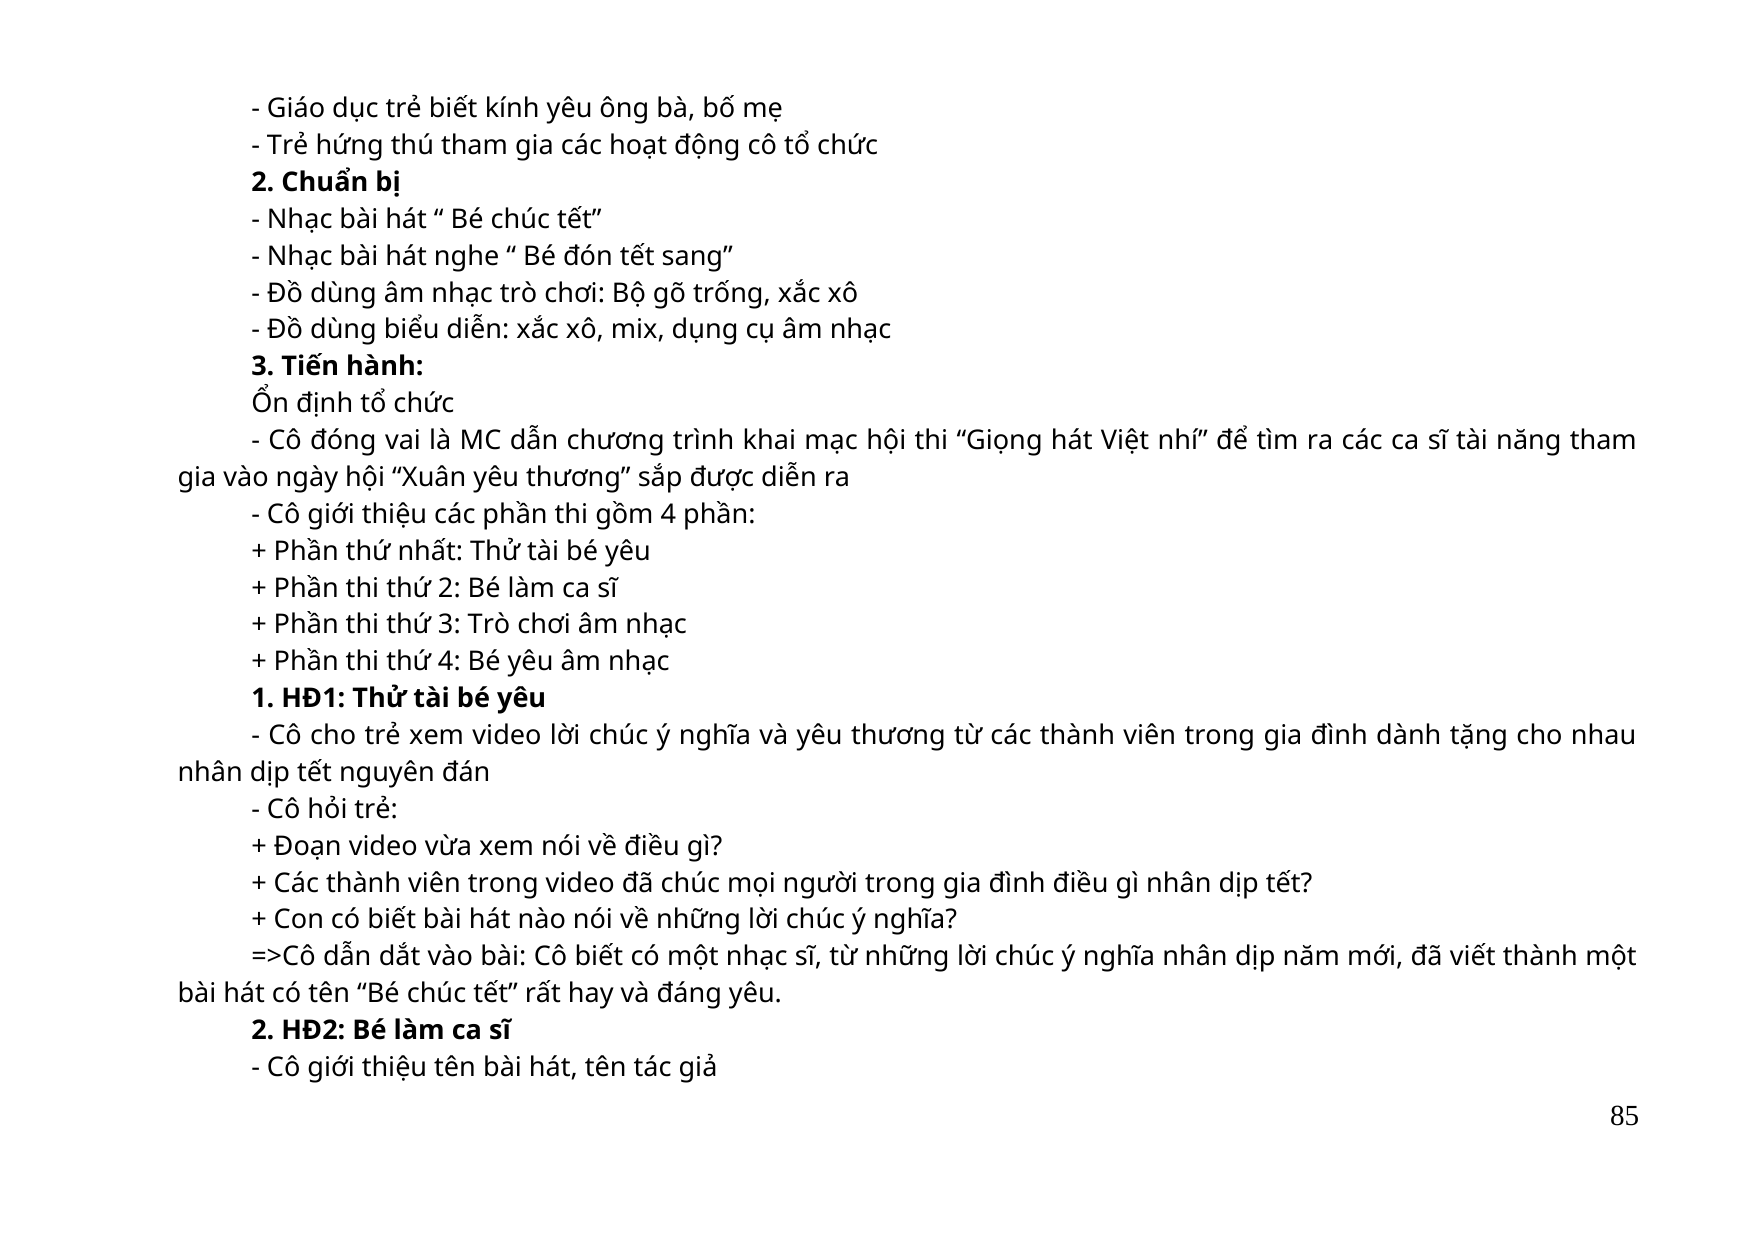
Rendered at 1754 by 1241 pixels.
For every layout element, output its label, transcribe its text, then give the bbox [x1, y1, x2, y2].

text 2. HĐ2: Bé làm ca sĩ [177, 1011, 1639, 1047]
text 1. HĐ1: Thử tài bé yêu [177, 679, 1639, 716]
text 2. Chuẩn bị [177, 162, 1639, 199]
text + Con có biết bài hát nào nói về những lời chúc ý nghĩa? [177, 900, 1639, 937]
text =>Cô dẫn dắt vào bài: Cô biết có một nhạc sĩ, từ những lời chúc ý nghĩa nhân dịp năm mới, đã viết thành một bài hát có tên “Bé chúc tết” rất hay và đáng yêu. [177, 937, 1639, 1011]
text + Phần thi thứ 3: Trò chơi âm nhạc [177, 605, 1639, 642]
text - Nhạc bài hát “ Bé chúc tết” [177, 199, 1639, 236]
text - Giáo dục trẻ biết kính yêu ông bà, bố mẹ [177, 89, 1639, 126]
text - Đồ dùng biểu diễn: xắc xô, mix, dụng cụ âm nhạc [177, 310, 1639, 347]
text - Nhạc bài hát nghe “ Bé đón tết sang” [177, 236, 1639, 273]
text + Đoạn video vừa xem nói về điều gì? [177, 826, 1639, 863]
text - Cô giới thiệu tên bài hát, tên tác giả [177, 1047, 1639, 1084]
text + Phần thi thứ 2: Bé làm ca sĩ [177, 568, 1639, 605]
text - Cô giới thiệu các phần thi gồm 4 phần: [177, 494, 1639, 531]
text 3. Tiến hành: [177, 347, 1639, 384]
text + Các thành viên trong video đã chúc mọi người trong gia đình điều gì nhân dịp tết? [177, 863, 1639, 900]
text - Cô hỏi trẻ: [177, 789, 1639, 826]
text - Cô cho trẻ xem video lời chúc ý nghĩa và yêu thương từ các thành viên trong gia đình dành tặng cho nhau nhân dịp tết nguyên đán [177, 716, 1639, 789]
text Ổn định tổ chức [177, 384, 1639, 421]
text + Phần thứ nhất: Thử tài bé yêu [177, 531, 1639, 568]
text - Trẻ hứng thú tham gia các hoạt động cô tổ chức [177, 126, 1639, 162]
text - Đồ dùng âm nhạc trò chơi: Bộ gõ trống, xắc xô [177, 273, 1639, 310]
text + Phần thi thứ 4: Bé yêu âm nhạc [177, 642, 1639, 679]
text - Cô đóng vai là MC dẫn chương trình khai mạc hội thi “Giọng hát Việt nhí” để tìm ra các ca sĩ tài năng tham gia vào ngày hội “Xuân yêu thương” sắp được diễn ra [177, 421, 1639, 494]
